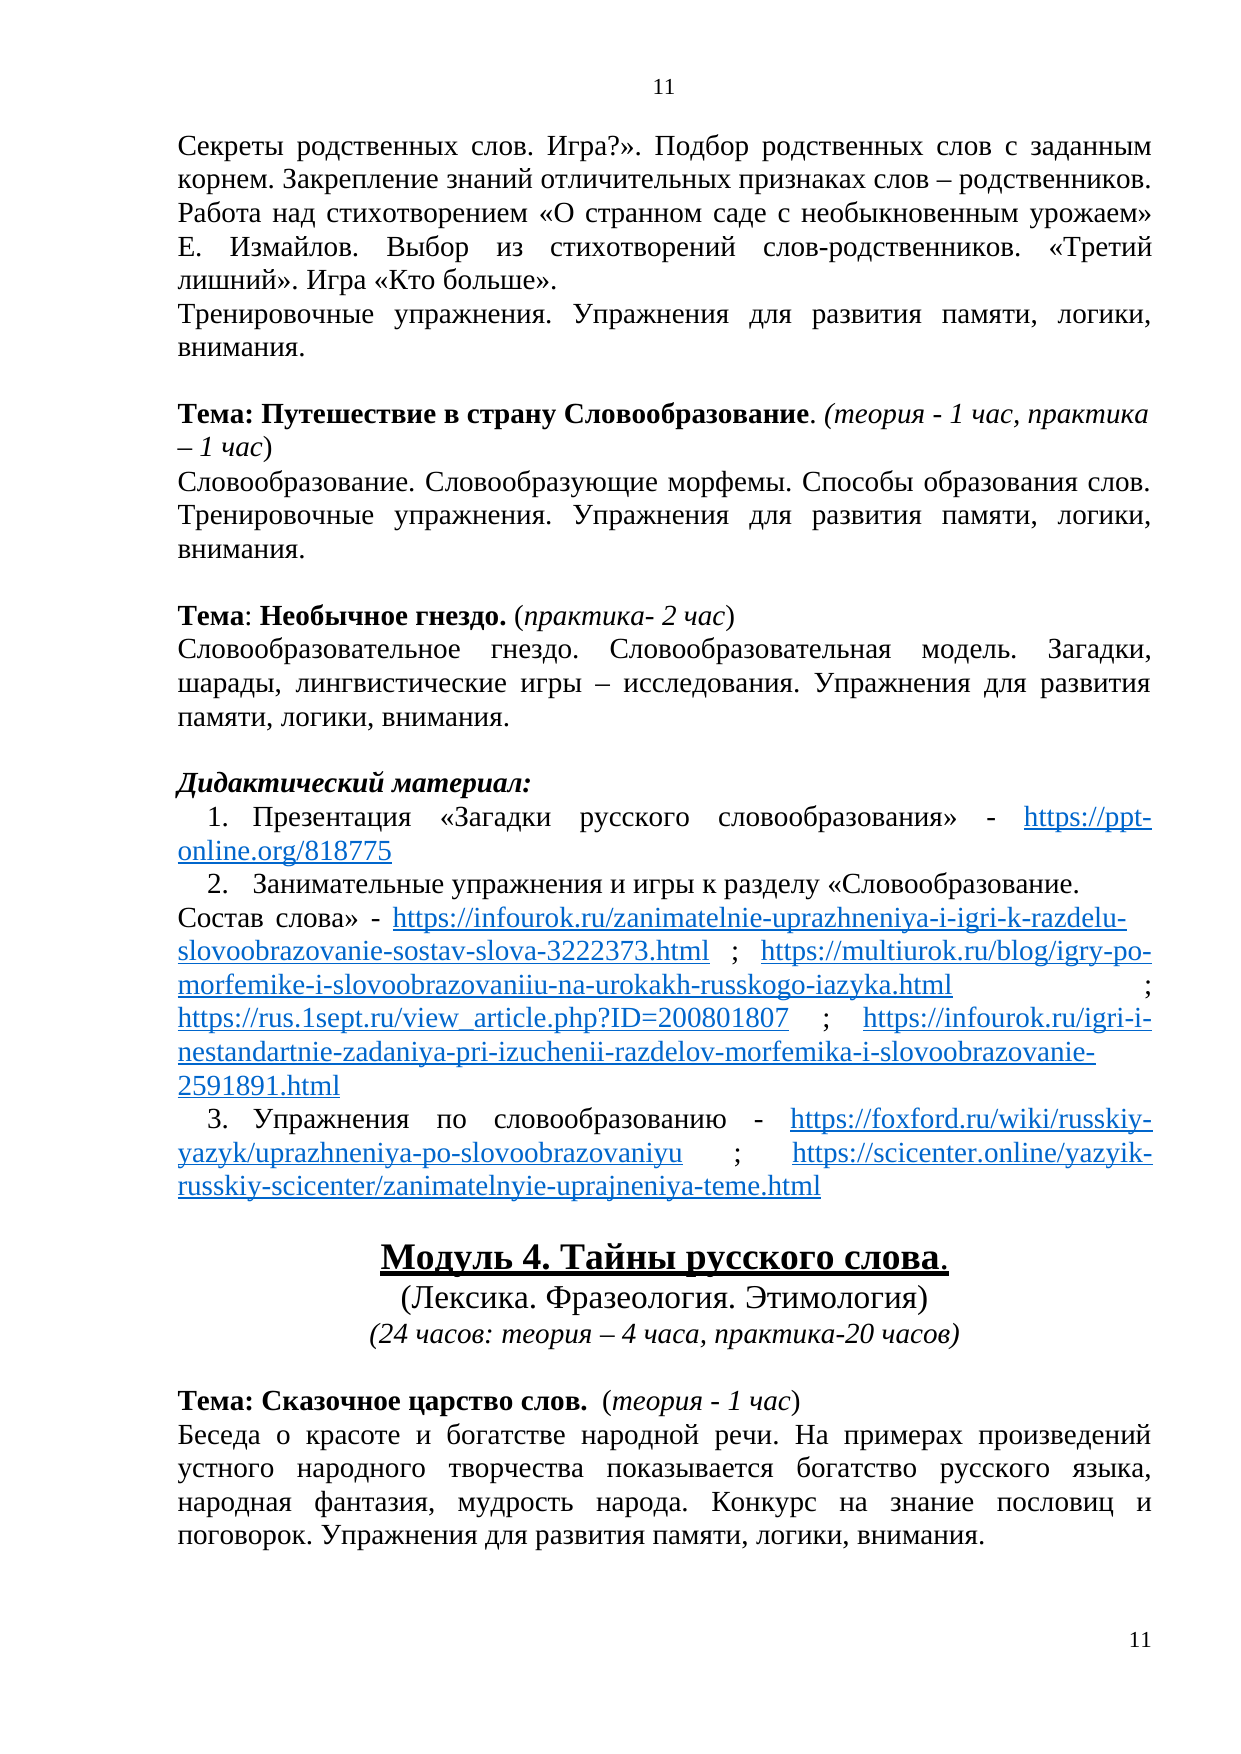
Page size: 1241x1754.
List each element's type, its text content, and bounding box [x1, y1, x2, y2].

text Тема: Необычное гнездо. (практика- 2 час) [177, 598, 1167, 631]
list Презентация «Загадки русского словообразования» - https://ppt- online.org/818775 [177, 799, 1152, 866]
subtitle Модуль 4. Тайны русского слова. [178, 1234, 1151, 1277]
text Тренировочные упражнения. Упражнения для развития памяти, логики, внимания. [177, 296, 1151, 363]
text Словообразование. Словообразующие морфемы. Способы образования слов. Тренировочные упражнения. Упражнения для развития памяти, логики, внимания. [177, 464, 1151, 564]
subtitle (Лексика. Фразеология. Этимология) [178, 1278, 1151, 1316]
subtitle Дидактический материал: [177, 766, 1167, 799]
text Словообразовательное гнездо. Словообразовательная модель. Загадки, шарады, лингвистические игры – исследования. Упражнения для развития памяти, логики, внимания. [177, 632, 1152, 732]
text Секреты родственных слов. Игра?». Подбор родственных слов с заданным корнем. Закрепление знаний отличительных признаках слов – родственников. Работа над стихотворением «О странном саде с необыкновенным урожаем» Е. Измайлов. Выбор из стихотворений слов-родственников. «Третий лишний». Игра «Кто больше». [177, 128, 1152, 296]
text (24 часов: теория – 4 часа, практика-20 часов) [178, 1316, 1151, 1349]
text Тема: Сказочное царство слов. (теория - 1 час) [177, 1383, 1167, 1417]
text Тема: Путешествие в страну Словообразование. (теория - 1 час, практика [177, 397, 1167, 430]
text Беседа о красоте и богатстве народной речи. На примерах произведений устного народного творчества показывается богатство русского языка, народная фантазия, мудрость народа. Конкурс на знание пословиц и поговорок. Упражнения для развития памяти, логики, внимания. [177, 1417, 1152, 1551]
text – 1 час) [177, 430, 1167, 464]
list Упражнения по словообразованию - https://foxford.ru/wiki/russkiy- yazyk/uprazhneniya-po-slovoobrazovaniyu ; https://scicenter.online/yazyik- russkiy-scicenter/zanimatelnyie-uprajneniya-teme.html [177, 1101, 1152, 1202]
list Занимательные упражнения и игры к разделу «Словообразование. Состав слова» - https://infourok.ru/zanimatelnie-uprazhneniya-i-igri-k-razdelu- slovoobrazovanie-sostav-slova-3222373.html ; https://multiurok.ru/blog/igry-po- morfemike-i-slovoobrazovaniiu-na-urokakh-russkogo-iazyka.html ; https://rus.1sept.ru/view_article.php?ID=200801807 ; https://infourok.ru/igri-i- nestandartnie-zadaniya-pri-izuchenii-razdelov-morfemika-i-slovoobrazovanie- 2591891.html [177, 866, 1153, 1101]
